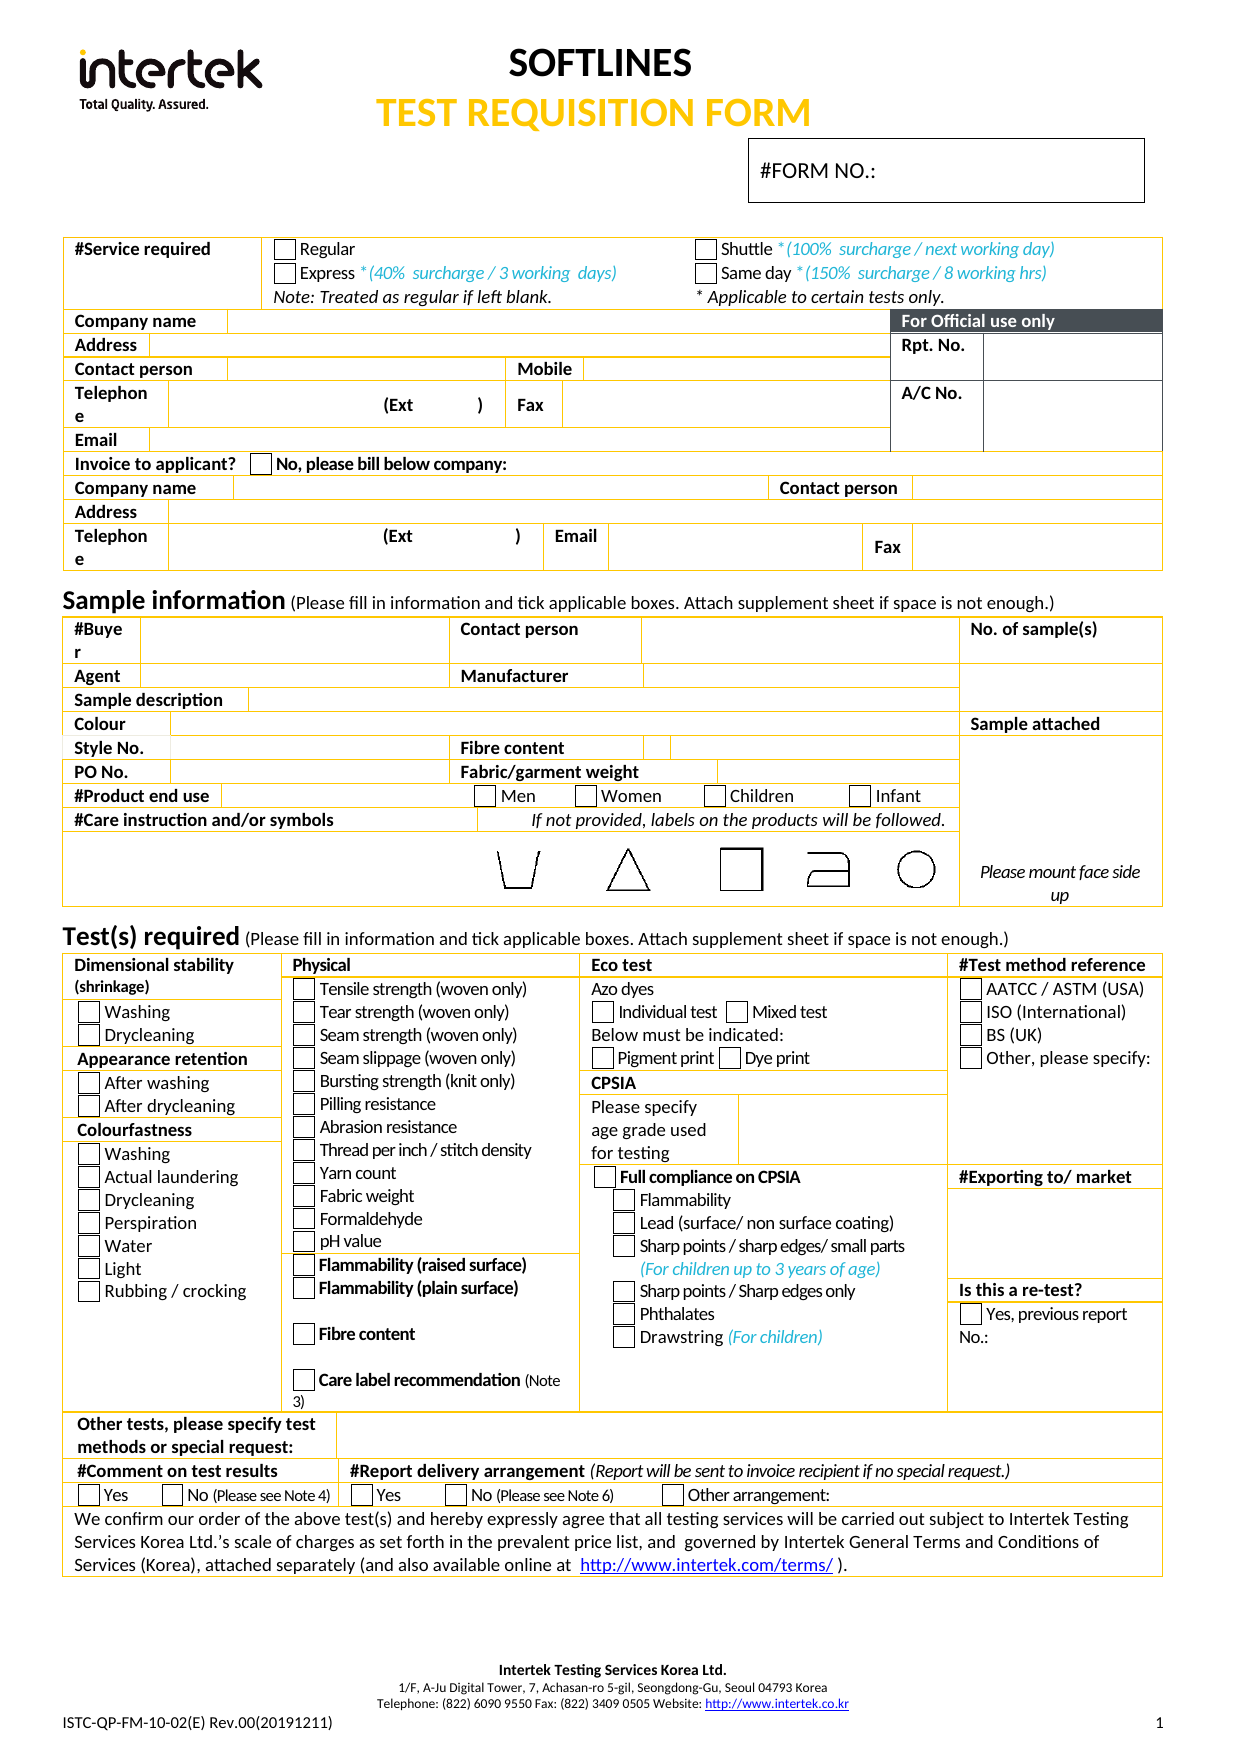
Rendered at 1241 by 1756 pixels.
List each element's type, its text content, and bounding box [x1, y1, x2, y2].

table_cell AATCC / ASTM (USA) ISO (International) BS (UK) Other, please specify: [948, 978, 1162, 1164]
table_cell Rpt. No. [891, 334, 983, 380]
table_cell [171, 712, 959, 735]
table_cell Please specify age grade used for testing [580, 1095, 738, 1164]
table_cell [558, 832, 697, 906]
table_cell PO No. [63, 760, 170, 783]
table_cell [584, 358, 890, 380]
subtitle Sample information (Please fill in information and tick applicable boxes. Attach supplement sheet if space is not enough.) [62, 583, 1163, 616]
table_cell [784, 832, 872, 906]
table_cell Appearance retention [63, 1047, 281, 1070]
table_cell Contact person [769, 476, 912, 499]
table_cell Note: Treated as regular if left blank. [262, 285, 683, 308]
table_cell #Exporting to/ market [948, 1165, 1162, 1188]
table_cell [63, 832, 478, 906]
table_cell Company name [64, 476, 233, 499]
table_cell [913, 524, 1162, 570]
table_cell Mobile [506, 358, 583, 380]
table_header [141, 618, 449, 663]
table_header Contact person [450, 618, 641, 663]
table_header Physical [282, 954, 579, 976]
table_cell [671, 736, 959, 759]
table_cell After washing After drycleaning [63, 1071, 281, 1117]
table_cell [141, 664, 449, 687]
table_cell [234, 476, 768, 499]
table_cell Azo dyes Individual test Mixed test Below must be indicated: Pigment print Dye print [580, 978, 947, 1070]
table_cell We confirm our order of the above test(s) and hereby expressly agree that all testing services will be carried out subject to Intertek Testing Services Korea Ltd.’s scale of charges as set forth in the prevalent price list, and governed by Intertek General Terms and Conditions of Services (Korea), attached separately (and also available online at http://www.intertek.com/terms/ ). [63, 1507, 1162, 1576]
table_cell * Applicable to certain tests only. [683, 285, 1162, 308]
table_cell Agent [63, 664, 140, 687]
table_cell #Care instruction and/or symbols [63, 808, 477, 831]
table_cell Fabric/garment weight [450, 760, 717, 783]
table_cell Yes, previous report No.: [948, 1303, 1162, 1411]
picture [488, 839, 547, 899]
table_cell [872, 832, 959, 906]
table_cell [697, 832, 784, 906]
table_cell Contact person [64, 358, 227, 380]
table_cell If not provided, labels on the products will be followed. [478, 808, 959, 831]
table_cell [984, 381, 1162, 451]
table_header Shuttle *(100% surcharge / next working day) [683, 238, 1162, 261]
picture [598, 839, 657, 899]
table_cell [169, 500, 1162, 523]
table_cell Colourfastness [63, 1118, 281, 1141]
table_cell Washing Actual laundering Drycleaning Perspiration Water Light Rubbing / crocking [63, 1142, 281, 1411]
table_cell Sample description [63, 688, 248, 711]
table_cell Company name [64, 310, 227, 332]
table_cell [150, 334, 890, 356]
table_cell [249, 688, 959, 711]
table_cell [222, 784, 462, 807]
table_cell [960, 664, 1162, 711]
table_cell For Official use only [891, 310, 1162, 332]
table_cell [984, 334, 1162, 380]
table_header [642, 618, 959, 663]
table_cell [228, 310, 890, 332]
table_header #Service required [64, 238, 261, 308]
table_cell Yes No (Please see Note 4) [63, 1483, 338, 1506]
table_cell [718, 760, 959, 783]
table_header Regular [262, 238, 683, 261]
table_cell Yes No (Please see Note 6) Other arrangement: [339, 1483, 1162, 1506]
table_cell #Comment on test results [63, 1459, 338, 1482]
subtitle Test(s) required (Please fill in information and tick applicable boxes. Attach supplement sheet if space is not enough.) [62, 919, 1163, 952]
table_cell Manufacturer [450, 664, 643, 687]
table_cell #Product end use [63, 784, 221, 807]
table_cell Email [64, 428, 149, 451]
table_header #Buyer [63, 618, 140, 663]
table_header Dimensional stability (shrinkage) [63, 954, 281, 999]
table_cell [644, 736, 670, 759]
table_header #FORM NO.: [749, 139, 1144, 202]
table_cell [739, 1095, 947, 1164]
table_cell Fibre content [450, 736, 643, 759]
table_cell Fax [863, 524, 912, 570]
table_cell Same day *(150% surcharge / 8 working hrs) [683, 261, 1162, 284]
table_cell [644, 664, 959, 687]
table_cell Washing Drycleaning [63, 1000, 281, 1046]
table_cell [609, 524, 862, 570]
table_cell Express *(40% surcharge / 3 working days) [262, 261, 683, 284]
table_cell Address [64, 500, 168, 523]
table_cell [228, 358, 505, 380]
table_cell Fax [506, 381, 562, 427]
picture [711, 839, 770, 899]
table_cell A/C No. [891, 381, 983, 451]
table_header Eco test [580, 954, 947, 976]
table_cell CPSIA [580, 1071, 947, 1094]
table_cell Style No. [63, 736, 170, 759]
table_cell Telephone [64, 381, 168, 427]
table_cell (Ext ) [169, 524, 543, 570]
table_cell Is this a re-test? [948, 1279, 1162, 1301]
table_cell (Ext ) [169, 381, 505, 427]
table_cell Sample attached [960, 712, 1162, 735]
table_cell Telephone [64, 524, 168, 570]
table_cell Full compliance on CPSIA Flammability Lead (surface/ non surface coating) Sharp points / sharp edges/ small parts (For children up to 3 years of age) Sharp points / Sharp edges only Phthalates Drawstring (For children) [580, 1165, 947, 1411]
table_cell Tensile strength (woven only) Tear strength (woven only) Seam strength (woven only) Seam slippage (woven only) Bursting strength (knit only) Pilling resistance Abrasion resistance Thread per inch / stitch density Yarn count Fabric weight Formaldehyde pH value [282, 978, 579, 1252]
table_header No. of sample(s) [960, 618, 1162, 663]
table_cell Colour [63, 712, 170, 735]
table_cell [563, 381, 890, 427]
table_cell [337, 1413, 1162, 1458]
table_cell Address [64, 334, 149, 356]
picture [886, 839, 945, 899]
table_cell [478, 832, 558, 906]
table_cell Other tests, please specify test methods or special request: [63, 1413, 336, 1458]
table_header #Test method reference [948, 954, 1162, 976]
table_cell Flammability (raised surface) Flammability (plain surface) Fibre content Care label recommendation (Note 3) [282, 1254, 579, 1411]
table_cell [171, 736, 449, 759]
table_cell #Report delivery arrangement (Report will be sent to invoice recipient if no special request.) [339, 1459, 1162, 1482]
table_cell Please mount face side up [960, 736, 1162, 906]
table_cell [171, 760, 449, 783]
table_cell Men Women Children Infant [462, 784, 959, 807]
table_cell Invoice to applicant? No, please bill below company: [64, 452, 1162, 475]
table_cell [948, 1189, 1162, 1277]
table_cell [913, 476, 1162, 499]
table_cell Email [544, 524, 608, 570]
picture [798, 839, 857, 899]
table_cell [150, 428, 890, 451]
